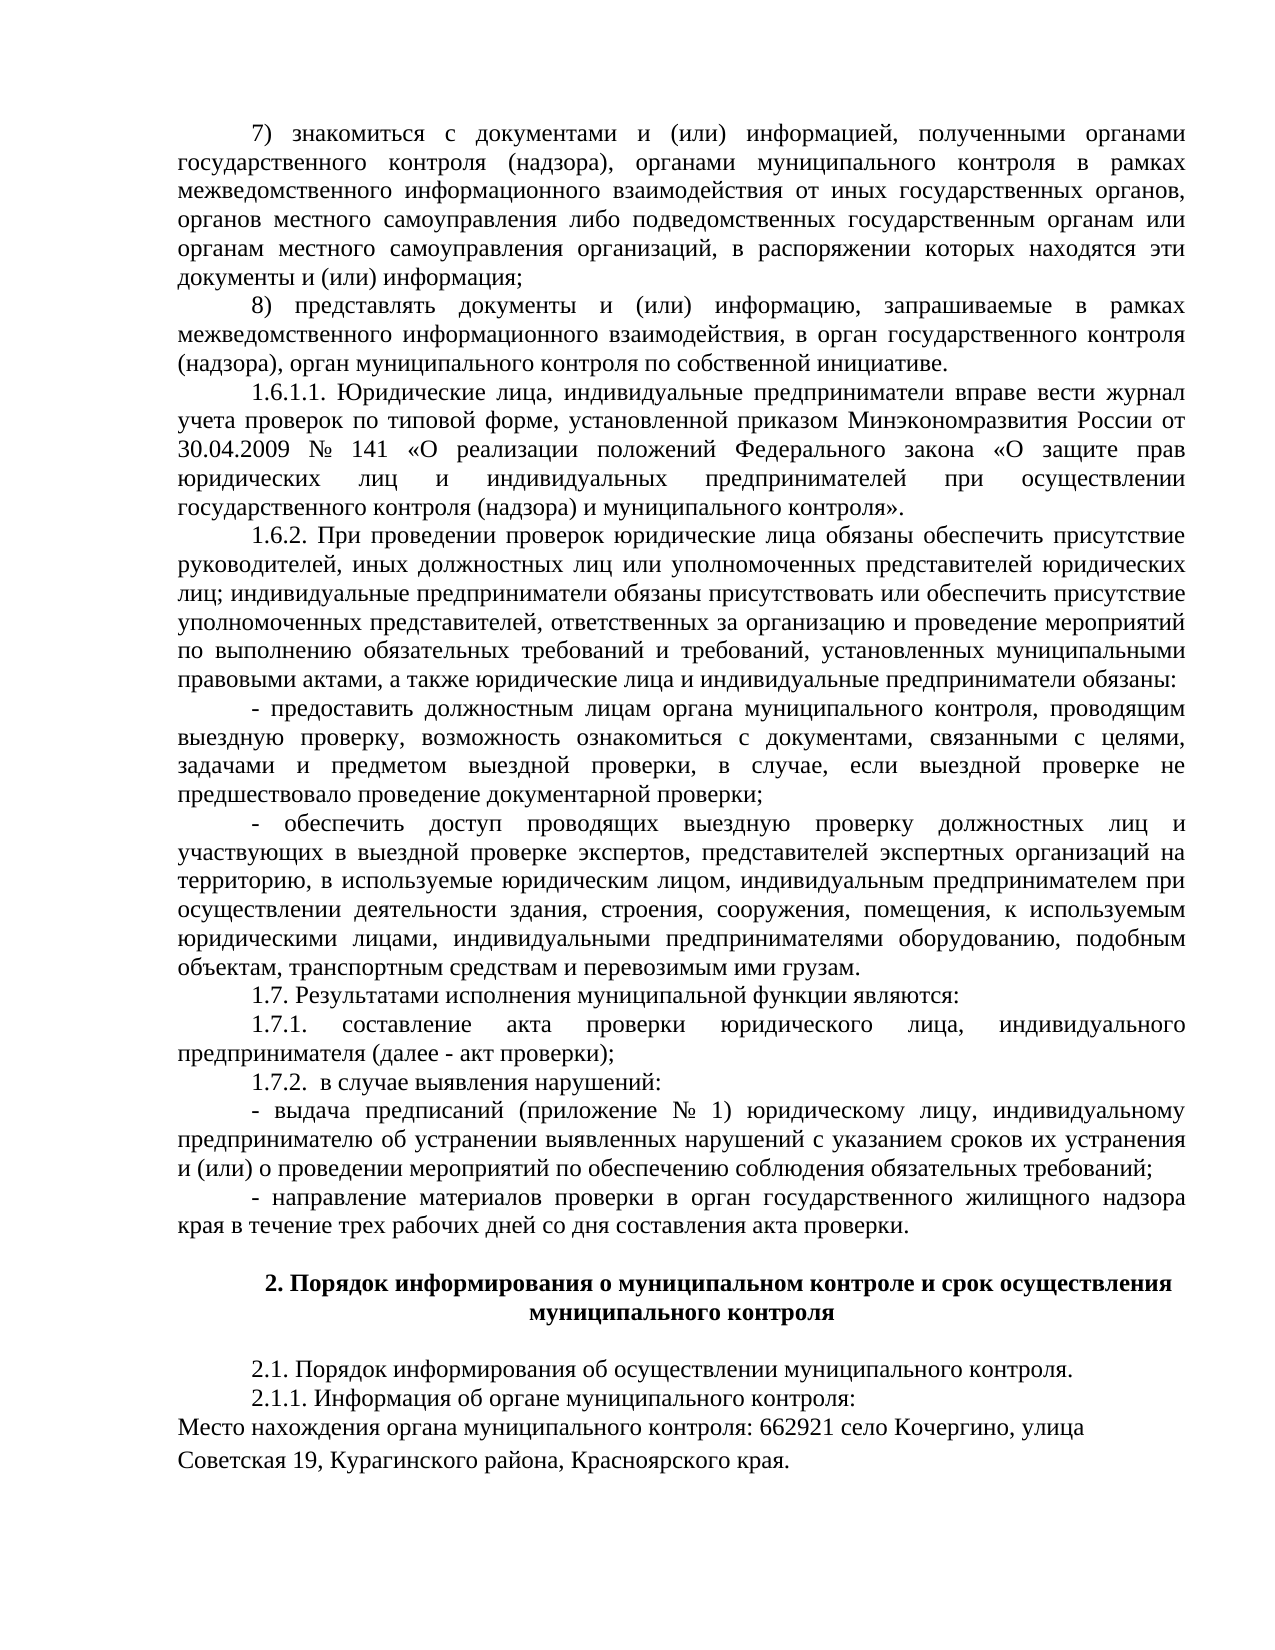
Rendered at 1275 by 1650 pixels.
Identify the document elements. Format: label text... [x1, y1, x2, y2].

text Место нахождения органа муниципального контроля: 662921 село Кочергино, улица Советская 19, Курагинского района, Красноярского края. [177, 1412, 1186, 1474]
text 1.6.1.1. Юридические лица, индивидуальные предприниматели вправе вести журнал учета проверок по типовой форме, установленной приказом Минэкономразвития России от 30.04.2009 № 141 «О реализации положений Федерального закона «О защите прав юридических лиц и индивидуальных предпринимателей при осуществлении государственного контроля (надзора) и муниципального контроля». [177, 377, 1186, 521]
text 1.7.1. составление акта проверки юридического лица, индивидуального предпринимателя (далее - акт проверки); [177, 1009, 1186, 1067]
text - обеспечить доступ проводящих выездную проверку должностных лиц и участвующих в выездной проверке экспертов, представителей экспертных организаций на территорию, в используемые юридическим лицом, индивидуальным предпринимателем при осуществлении деятельности здания, строения, сооружения, помещения, к используемым юридическими лицами, индивидуальными предпринимателями оборудованию, подобным объектам, транспортным средствам и перевозимым ими грузам. [177, 808, 1186, 981]
text 1.7.2. в случае выявления нарушений: [177, 1067, 1186, 1096]
text 2.1. Порядок информирования об осуществлении муниципального контроля. [177, 1354, 1186, 1383]
text - предоставить должностным лицам органа муниципального контроля, проводящим выездную проверку, возможность ознакомиться с документами, связанными с целями, задачами и предметом выездной проверки, в случае, если выездной проверке не предшествовало проведение документарной проверки; [177, 693, 1186, 808]
text - направление материалов проверки в орган государственного жилищного надзора края в течение трех рабочих дней со дня составления акта проверки. [177, 1182, 1186, 1239]
text 2.1.1. Информация об органе муниципального контроля: [177, 1383, 1186, 1412]
text 1.7. Результатами исполнения муниципальной функции являются: [177, 981, 1186, 1009]
text 7) знакомиться с документами и (или) информацией, полученными органами государственного контроля (надзора), органами муниципального контроля в рамках межведомственного информационного взаимодействия от иных государственных органов, органов местного самоуправления либо подведомственных государственным органам или органам местного самоуправления организаций, в распоряжении которых находятся эти документы и (или) информация; [177, 118, 1186, 291]
text - выдача предписаний (приложение № 1) юридическому лицу, индивидуальному предпринимателю об устранении выявленных нарушений с указанием сроков их устранения и (или) о проведении мероприятий по обеспечению соблюдения обязательных требований; [177, 1096, 1186, 1182]
text 1.6.2. При проведении проверок юридические лица обязаны обеспечить присутствие руководителей, иных должностных лиц или уполномоченных представителей юридических лиц; индивидуальные предприниматели обязаны присутствовать или обеспечить присутствие уполномоченных представителей, ответственных за организацию и проведение мероприятий по выполнению обязательных требований и требований, установленных муниципальными правовыми актами, а также юридические лица и индивидуальные предприниматели обязаны: [177, 521, 1186, 693]
text 8) представлять документы и (или) информацию, запрашиваемые в рамках межведомственного информационного взаимодействия, в орган государственного контроля (надзора), орган муниципального контроля по собственной инициативе. [177, 291, 1186, 377]
text 2. Порядок информирования о муниципальном контроле и срок осуществления муниципального контроля [177, 1268, 1186, 1326]
